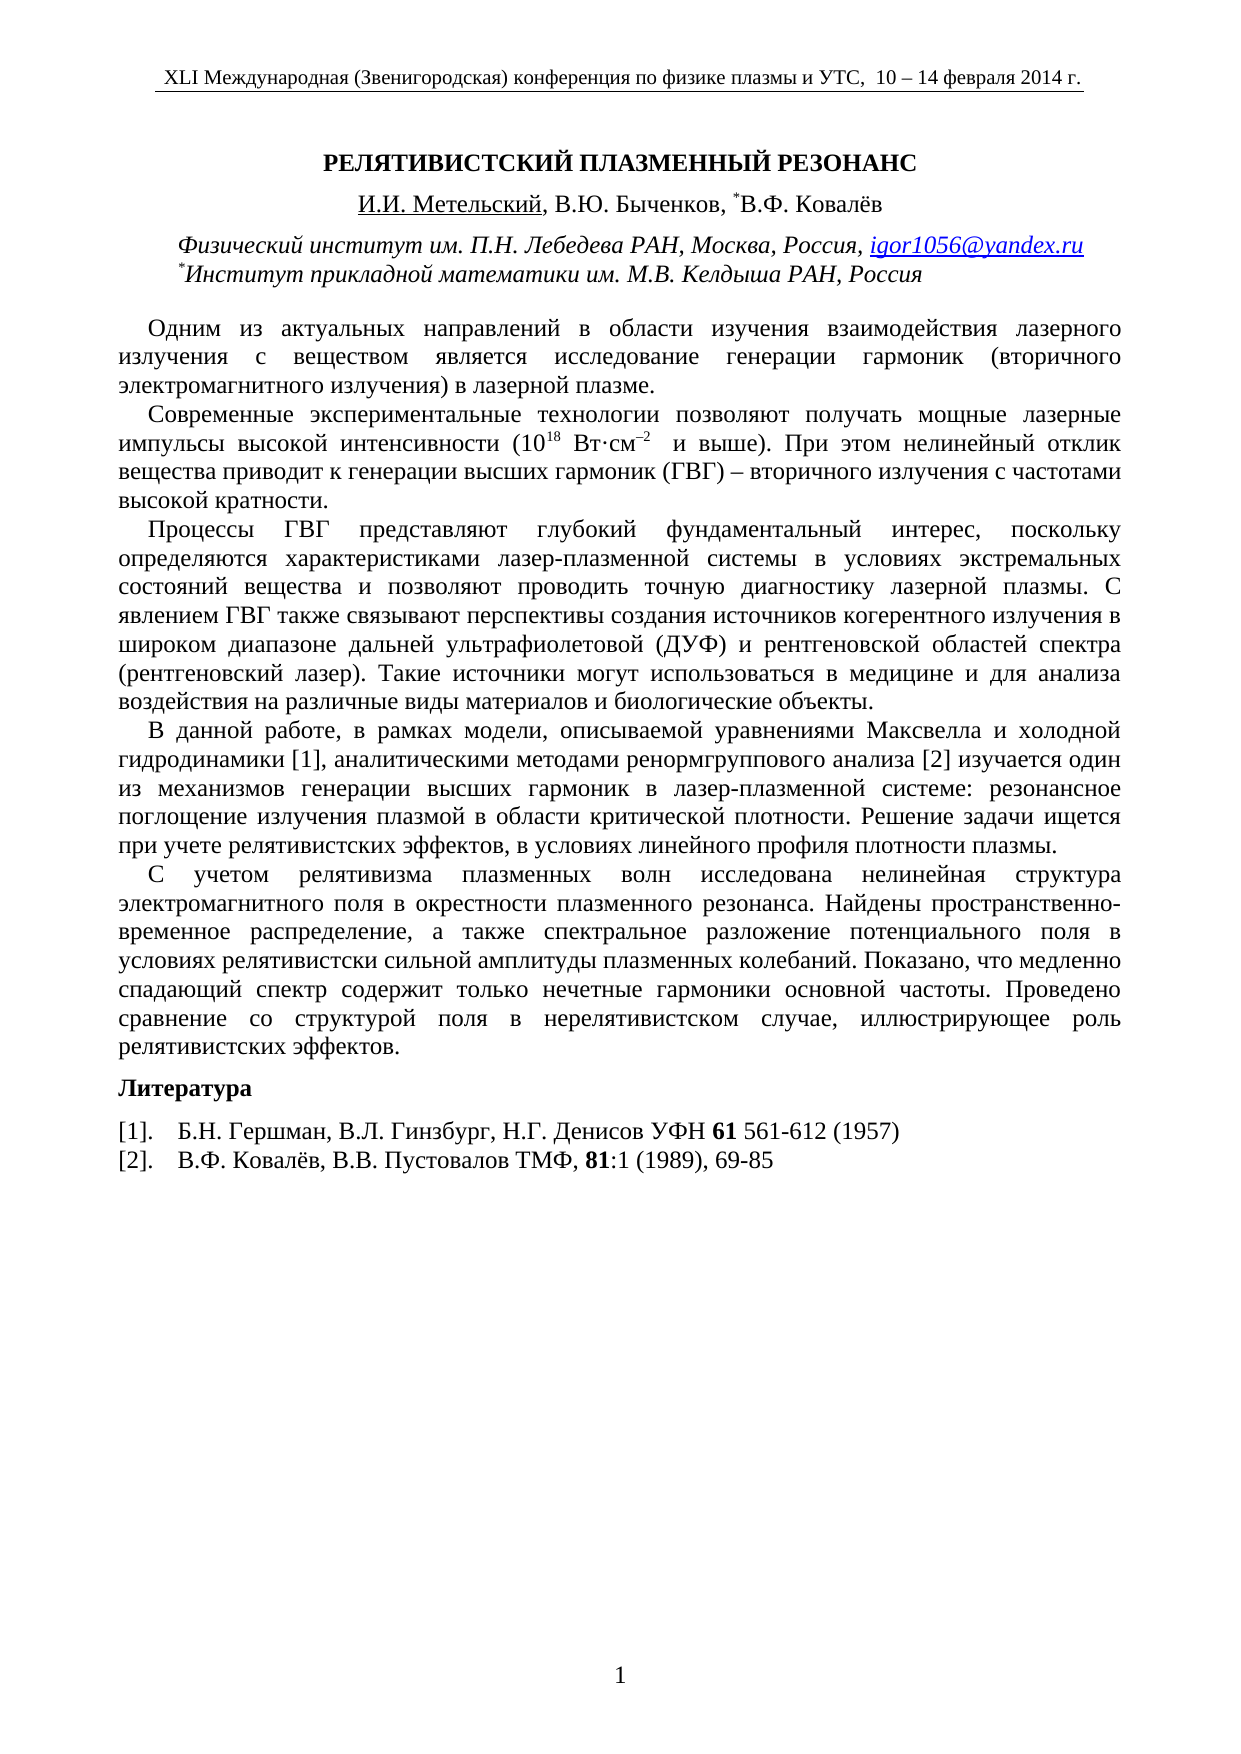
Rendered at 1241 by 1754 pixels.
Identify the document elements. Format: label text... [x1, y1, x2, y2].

title Литература [118, 1073, 1122, 1101]
title Релятивистский плазменный резонанс [118, 148, 1122, 176]
text С учетом релятивизма плазменных волн исследована нелинейная структура электромагнитного поля в окрестности плазменного резонанса. Найдены пространственно-временное распределение, а также спектральное разложение потенциального поля в условиях релятивистски сильной амплитуды плазменных колебаний. Показано, что медленно спадающий спектр содержит только нечетные гармоники основной частоты. Проведено сравнение со структурой поля в нерелятивистском случае, иллюстрирующее роль релятивистских эффектов. [118, 859, 1122, 1060]
text И.И. Метельский, В.Ю. Быченков, *В.Ф. Ковалёв [159, 189, 1081, 218]
text Б.Н. Гершман, В.Л. Гинзбург, Н.Г. Денисов УФН 61 561-612 (1957) [118, 1116, 1122, 1145]
text В.Ф. Ковалёв, В.В. Пустовалов ТМФ, 81:1 (1989), 69-85 [118, 1145, 1122, 1173]
text Физический институт им. П.Н. Лебедева РАН, Москва, Россия, igor1056@yandex.ru *Институт прикладной математики им. М.В. Келдыша РАН, Россия [177, 230, 1122, 288]
text Современные экспериментальные технологии позволяют получать мощные лазерные импульсы высокой интенсивности (1018 Вт·см–2 и выше). При этом нелинейный отклик вещества приводит к генерации высших гармоник (ГВГ) – вторичного излучения с частотами высокой кратности. [118, 399, 1122, 514]
text В данной работе, в рамках модели, описываемой уравнениями Максвелла и холодной гидродинамики [1], аналитическими методами ренормгруппового анализа [2] изучается один из механизмов генерации высших гармоник в лазер-плазменной системе: резонансное поглощение излучения плазмой в области критической плотности. Решение задачи ищется при учете релятивистских эффектов, в условиях линейного профиля плотности плазмы. [118, 715, 1122, 859]
text Процессы ГВГ представляют глубокий фундаментальный интерес, поскольку определяются характеристиками лазер-плазменной системы в условиях экстремальных состояний вещества и позволяют проводить точную диагностику лазерной плазмы. С явлением ГВГ также связывают перспективы создания источников когерентного излучения в широком диапазоне дальней ультрафиолетовой (ДУФ) и рентгеновской областей спектра (рентгеновский лазер). Такие источники могут использоваться в медицине и для анализа воздействия на различные виды материалов и биологические объекты. [118, 514, 1122, 715]
text Одним из актуальных направлений в области изучения взаимодействия лазерного излучения с веществом является исследование генерации гармоник (вторичного электромагнитного излучения) в лазерной плазме. [118, 313, 1122, 399]
